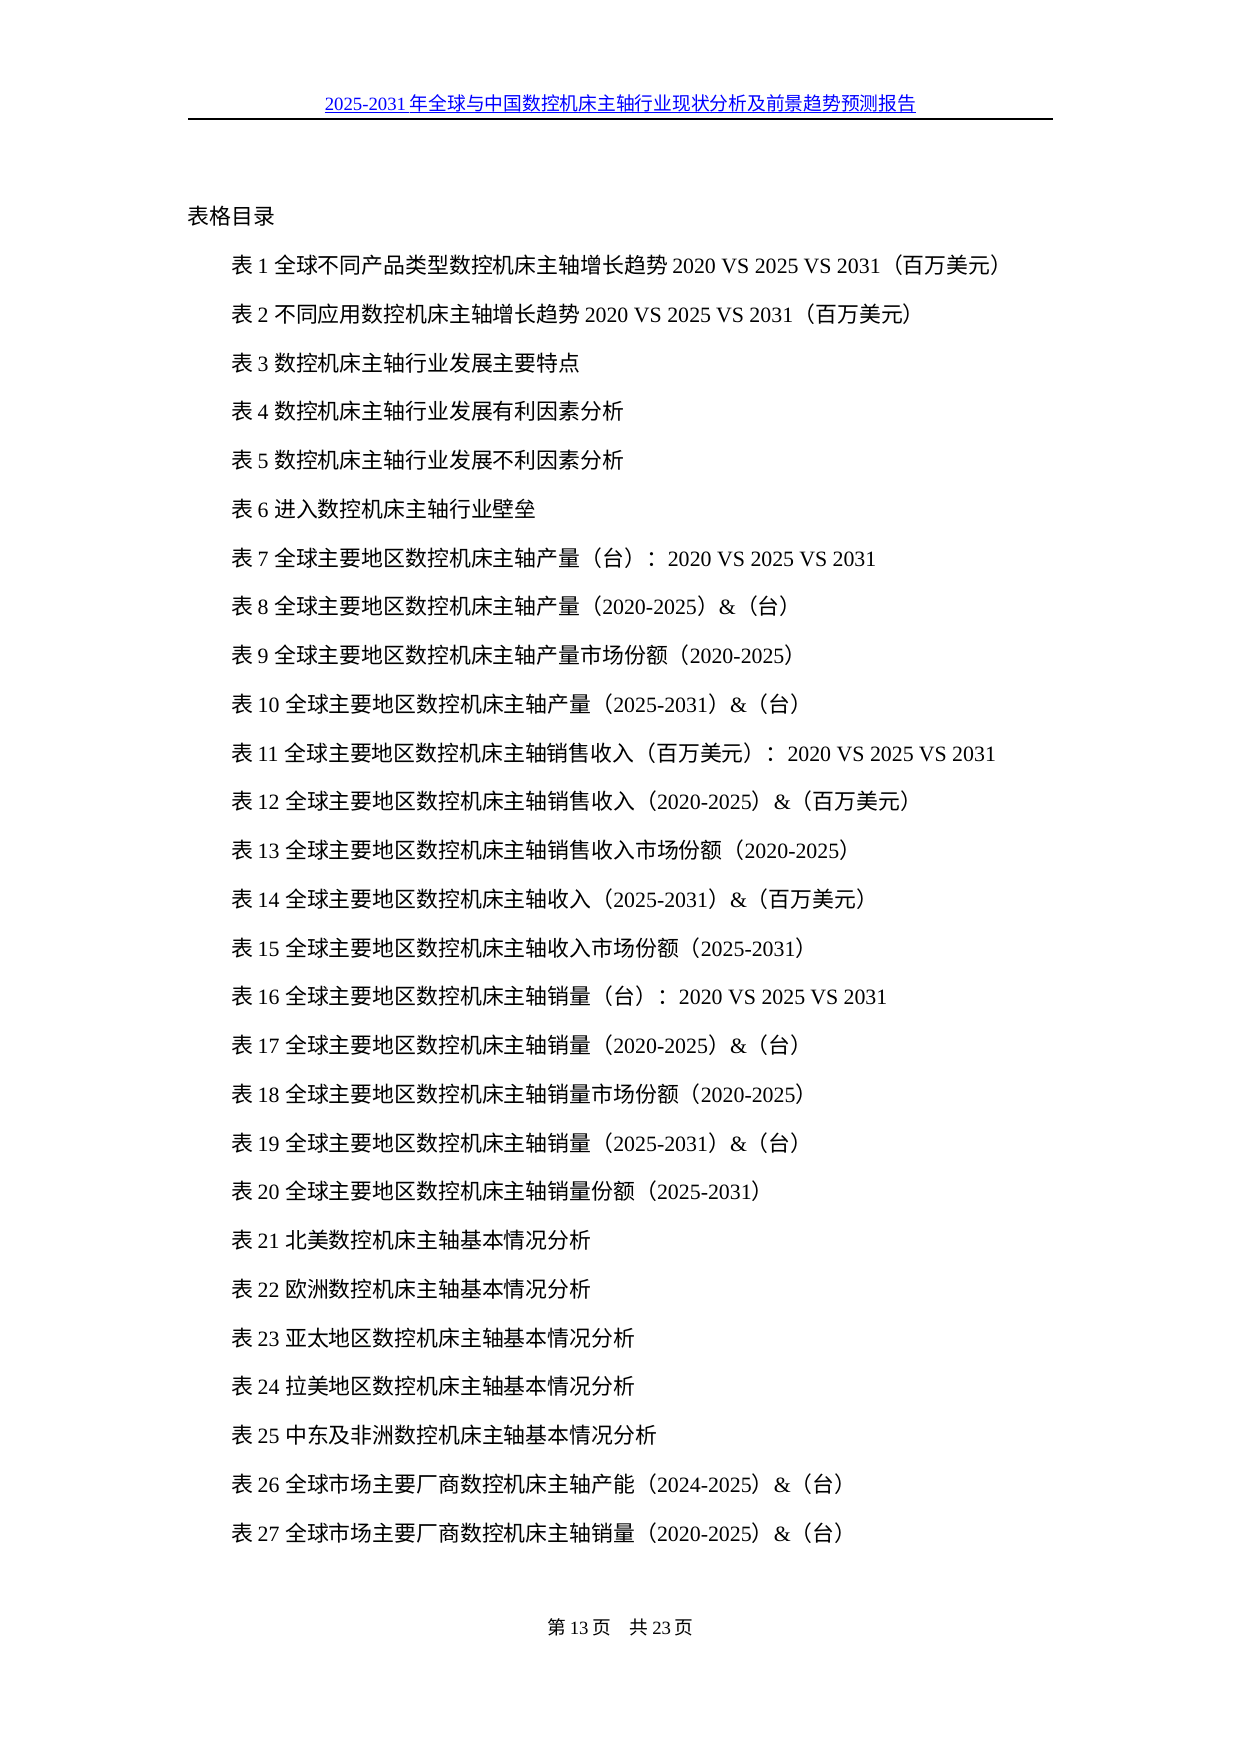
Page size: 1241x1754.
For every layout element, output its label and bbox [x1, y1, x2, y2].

text [187, 150, 1053, 1548]
